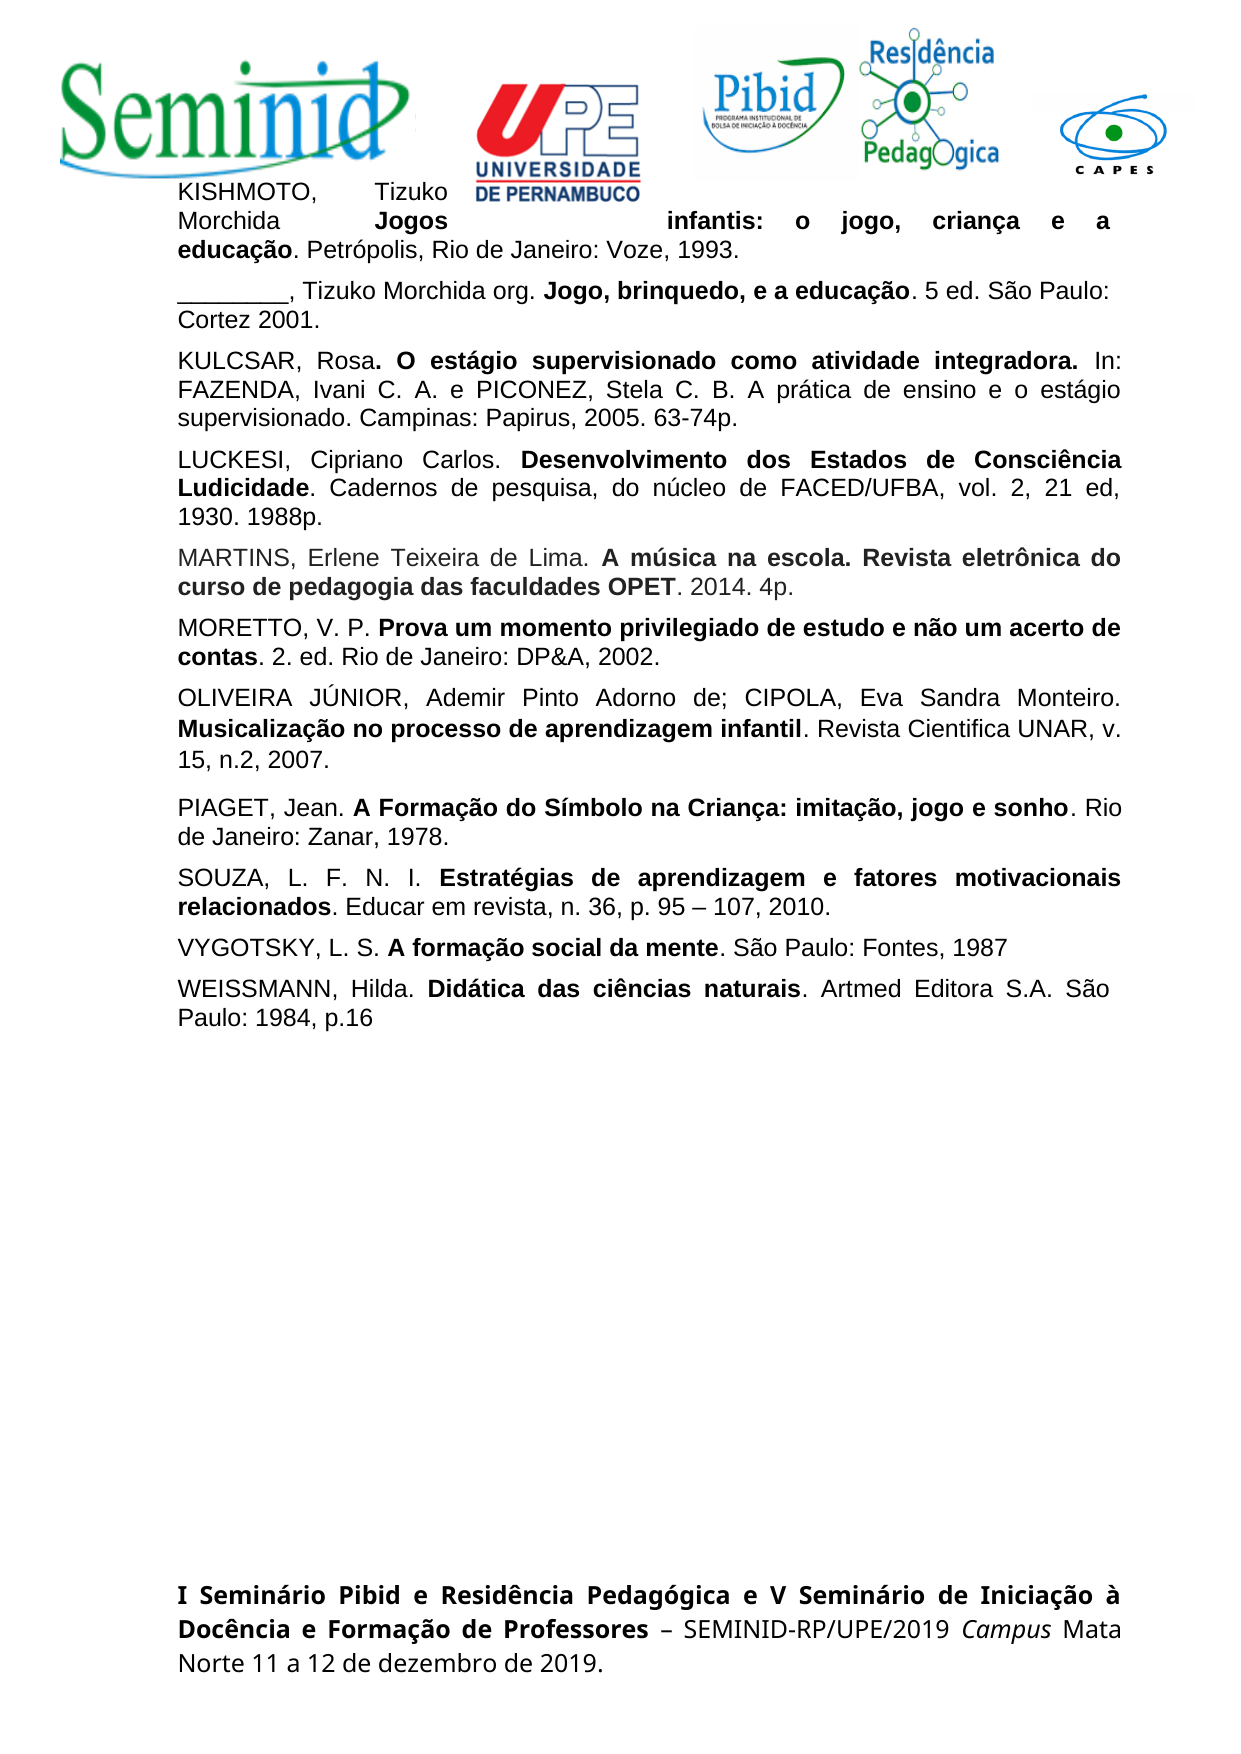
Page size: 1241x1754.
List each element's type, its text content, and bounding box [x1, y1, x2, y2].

picture [1030, 92, 1197, 181]
text MARTINS, Erlene Teixeira de Lima. A música na escola. Revista eletrônica do curso de pedagogia das faculdades OPET. 2014. 4p. [177, 543, 1122, 601]
picture [693, 0, 1018, 177]
text PIAGET, Jean. A Formação do Símbolo na Criança: imitação, jogo e sonho. Rio de Janeiro: Zanar, 1978. [177, 793, 1122, 851]
text VYGOTSKY, L. S. A formação social da mente. São Paulo: Fontes, 1987 [177, 933, 1122, 962]
text MORETTO, V. P. Prova um momento privilegiado de estudo e não um acerto de contas. 2. ed. Rio de Janeiro: DP&A, 2002. [177, 613, 1122, 671]
text KULCSAR, Rosa. O estágio supervisionado como atividade integradora. In: FAZENDA, Ivani C. A. e PICONEZ, Stela C. B. A prática de ensino e o estágio supervisionado. Campinas: Papirus, 2005. 63-74p. [177, 403, 1122, 432]
picture [466, 75, 648, 177]
text OLIVEIRA JÚNIOR, Ademir Pinto Adorno de; CIPOLA, Eva Sandra Monteiro. Musicalização no processo de aprendizagem infantil. Revista Cientifica UNAR, v. 15, n.2, 2007. [177, 683, 1122, 774]
picture [60, 39, 416, 181]
text SOUZA, L. F. N. I. Estratégias de aprendizagem e fatores motivacionais relacionados. Educar em revista, n. 36, p. 95 – 107, 2010. [177, 863, 1122, 921]
text ________, Tizuko Morchida org. Jogo, brinquedo, e a educação. 5 ed. São Paulo: Cortez 2001. [177, 276, 1110, 333]
text LUCKESI, Cipriano Carlos. Desenvolvimento dos Estados de Consciência Ludicidade. Cadernos de pesquisa, do núcleo de FACED/UFBA, vol. 2, 21 ed, 1930. 1988p. [177, 445, 1122, 531]
text WEISSMANN, Hilda. Didática das ciências naturais. Artmed Editora S.A. São Paulo: 1984, p.16 [177, 974, 1110, 1032]
text KISHMOTO, Tizuko Morchida Jogos infantis: o jogo, criança e a educação. Petrópolis, Rio de Janeiro: Voze, 1993. [177, 177, 1110, 263]
